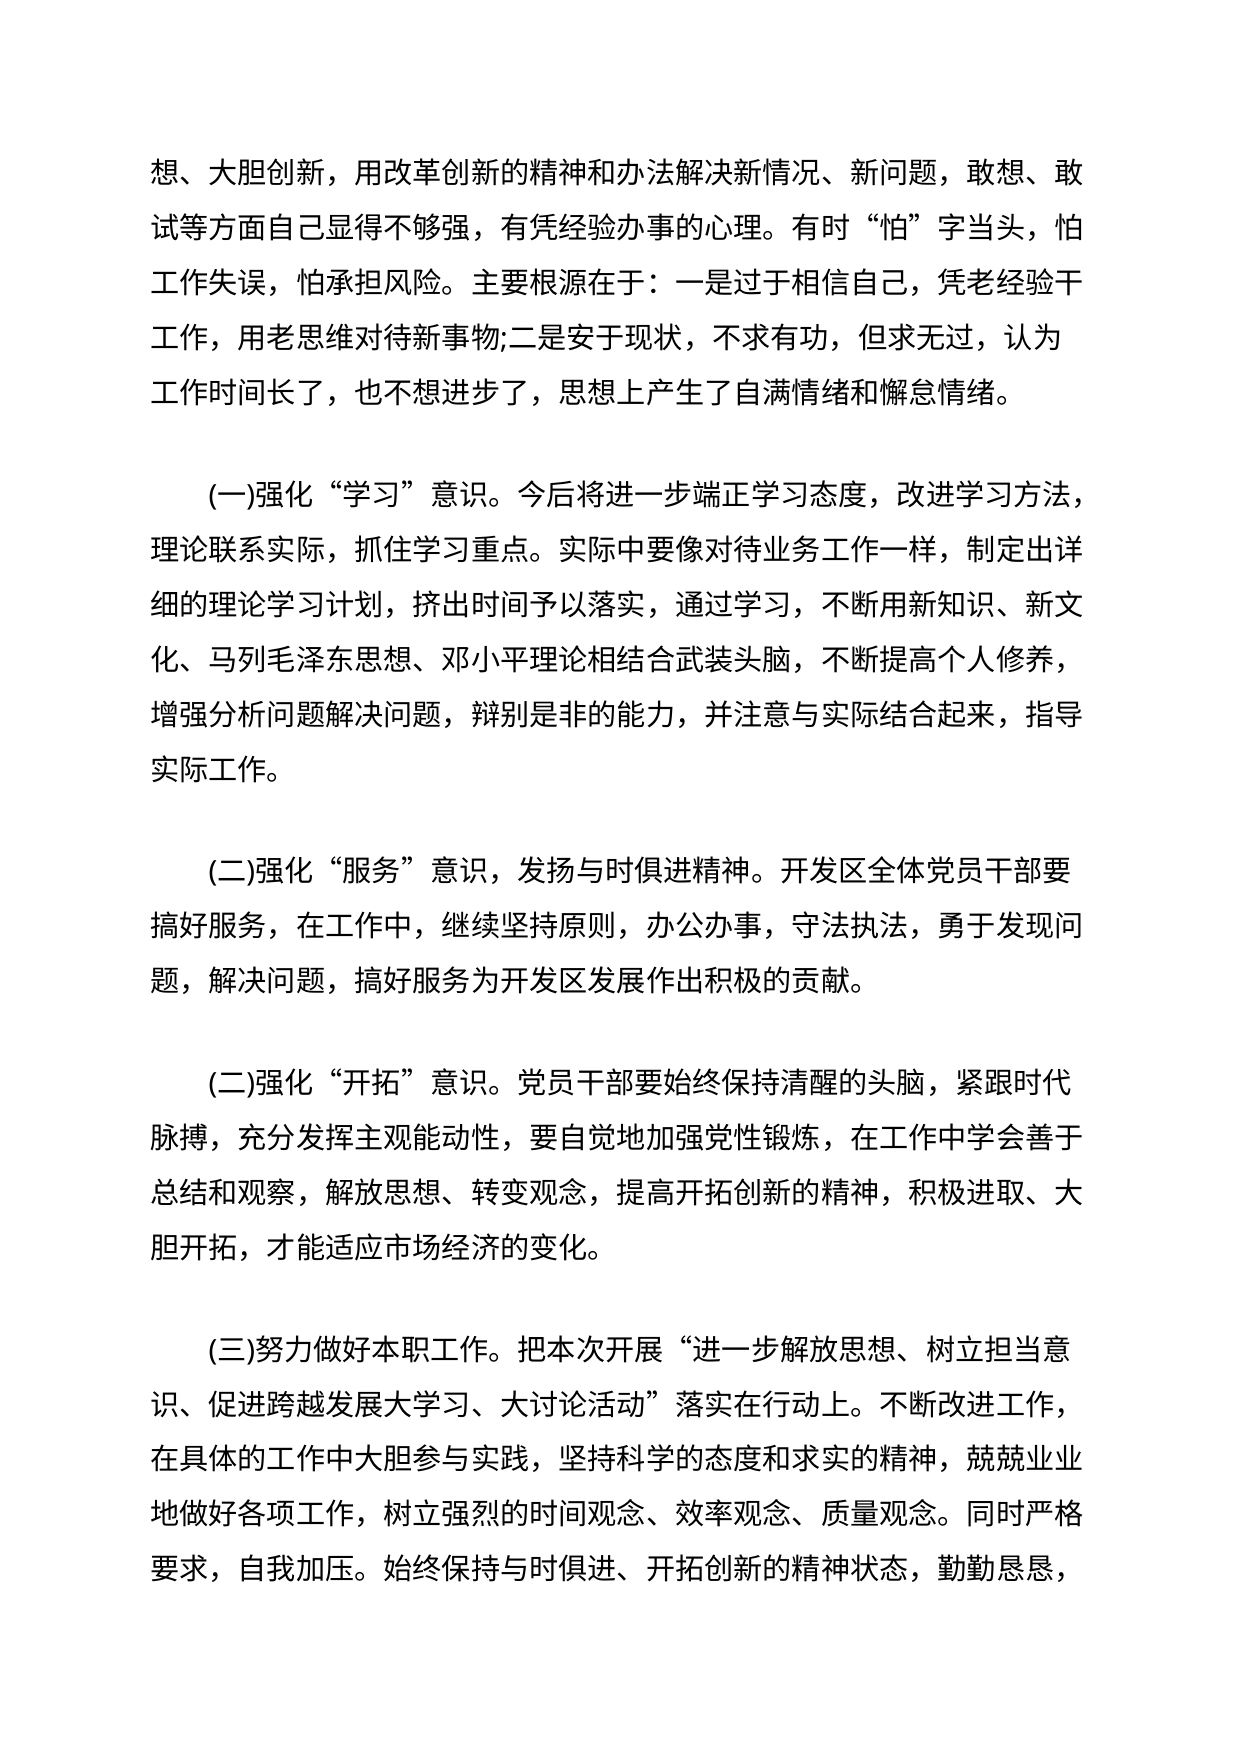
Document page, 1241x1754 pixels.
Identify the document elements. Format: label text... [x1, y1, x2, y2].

text (二)强化“开拓”意识。党员干部要始终保持清醒的头脑，紧跟时代脉搏，充分发挥主观能动性，要自觉地加强党性锻炼，在工作中学会善于总结和观察，解放思想、转变观念，提高开拓创新的精神，积极进取、大胆开拓，才能适应市场经济的变化。 [150, 1059, 1090, 1267]
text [150, 1326, 1090, 1588]
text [150, 150, 1090, 412]
text (二)强化“服务”意识，发扬与时俱进精神。开发区全体党员干部要搞好服务，在工作中，继续坚持原则，办公办事，守法执法，勇于发现问题，解决问题，搞好服务为开发区发展作出积极的贡献。 [150, 848, 1090, 1000]
text (一)强化“学习”意识。今后将进一步端正学习态度，改进学习方法，理论联系实际，抓住学习重点。实际中要像对待业务工作一样，制定出详细的理论学习计划，挤出时间予以落实，通过学习，不断用新知识、新文化、马列毛泽东思想、邓小平理论相结合武装头脑，不断提高个人修养，增强分析问题解决问题，辩别是非的能力，并注意与实际结合起来，指导实际工作。 [150, 471, 1090, 788]
